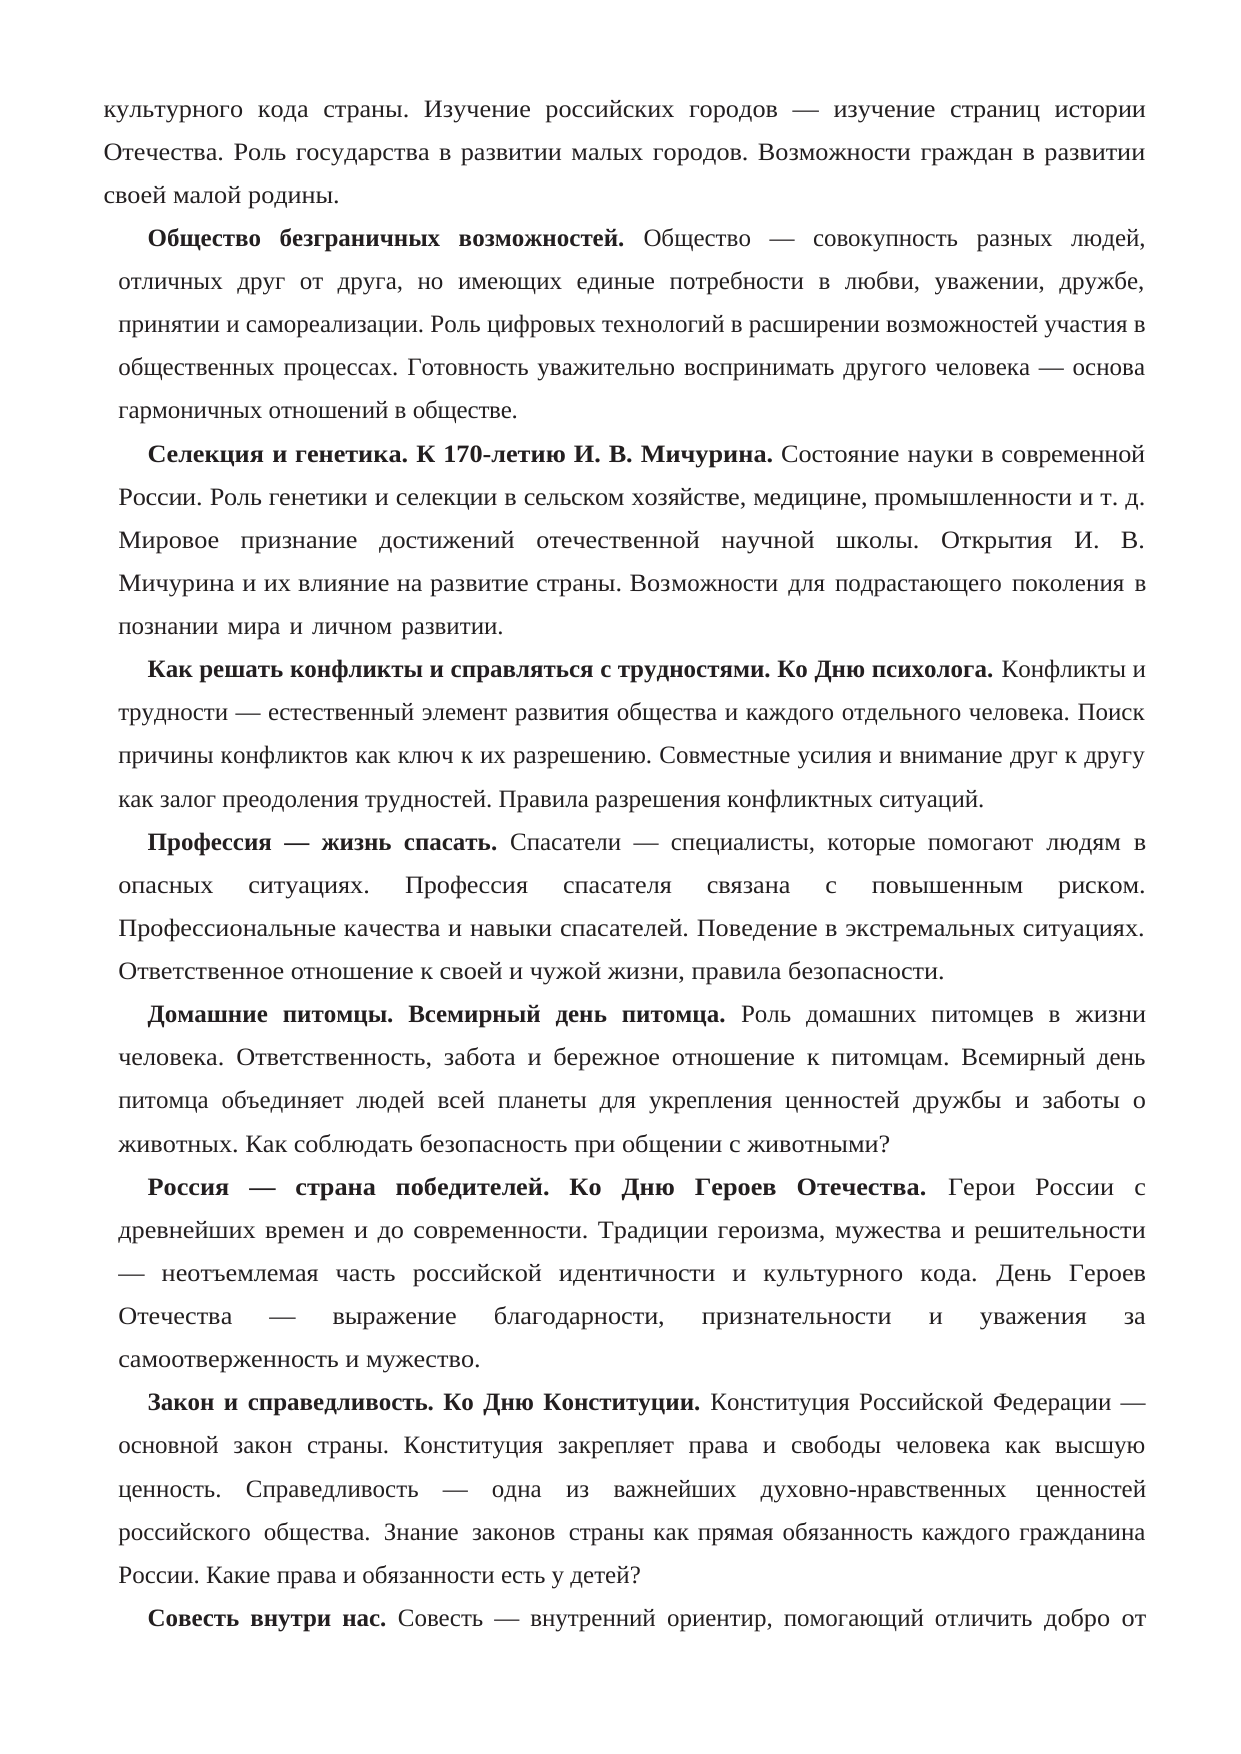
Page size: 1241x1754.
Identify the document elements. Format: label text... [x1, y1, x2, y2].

text Селекция и генетика. К 170-летию И. В. Мичурина. Состояние науки в современной России. Роль генетики и селекции в сельском хозяйстве, медицине, промышленности и т. д. Мировое признание достижений отечественной научной школы. Открытия И. В. Мичурина и их влияние на развитие страны. Возможности для подрастающего поколения в познании мира и личном развитии. [118, 439, 1146, 640]
text Как решать конфликты и справляться с трудностями. Ко Дню психолога. Конфликты и трудности — естественный элемент развития общества и каждого отдельного человека. Поиск причины конфликтов как ключ к их разрешению. Совместные усилия и внимание друг к другу как залог преодоления трудностей. Правила разрешения конфликтных ситуаций. [118, 654, 1146, 812]
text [118, 1603, 1146, 1632]
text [103, 94, 1146, 209]
text Общество безграничных возможностей. Общество — совокупность разных людей, отличных друг от друга, но имеющих единые потребности в любви, уважении, дружбе, принятии и самореализации. Роль цифровых технологий в расширении возможностей участия в общественных процессах. Готовность уважительно воспринимать другого человека — основа гармоничных отношений в обществе. [118, 223, 1146, 424]
text Закон и справедливость. Ко Дню Конституции. Конституция Российской Федерации — основной закон страны. Конституция закрепляет права и свободы человека как высшую ценность. Справедливость — одна из важнейших духовно-нравственных ценностей российского общества. Знание законов страны как прямая обязанность каждого гражданина России. Какие права и обязанности есть у детей? [118, 1387, 1146, 1589]
text Россия — страна победителей. Ко Дню Героев Отечества. Герои России с древнейших времен и до современности. Традиции героизма, мужества и решительности — неотъемлемая часть российской идентичности и культурного кода. День Героев Отечества — выражение благодарности, признательности и уважения за самоотверженность и мужество. [118, 1172, 1146, 1373]
text Профессия — жизнь спасать. Спасатели — специалисты, которые помогают людям в опасных ситуациях. Профессия спасателя связана с повышенным риском. Профессиональные качества и навыки спасателей. Поведение в экстремальных ситуациях. Ответственное отношение к своей и чужой жизни, правила безопасности. [118, 827, 1146, 985]
text Домашние питомцы. Всемирный день питомца. Роль домашних питомцев в жизни человека. Ответственность, забота и бережное отношение к питомцам. Всемирный день питомца объединяет людей всей планеты для укрепления ценностей дружбы и заботы о животных. Как соблюдать безопасность при общении с животными? [118, 999, 1146, 1157]
